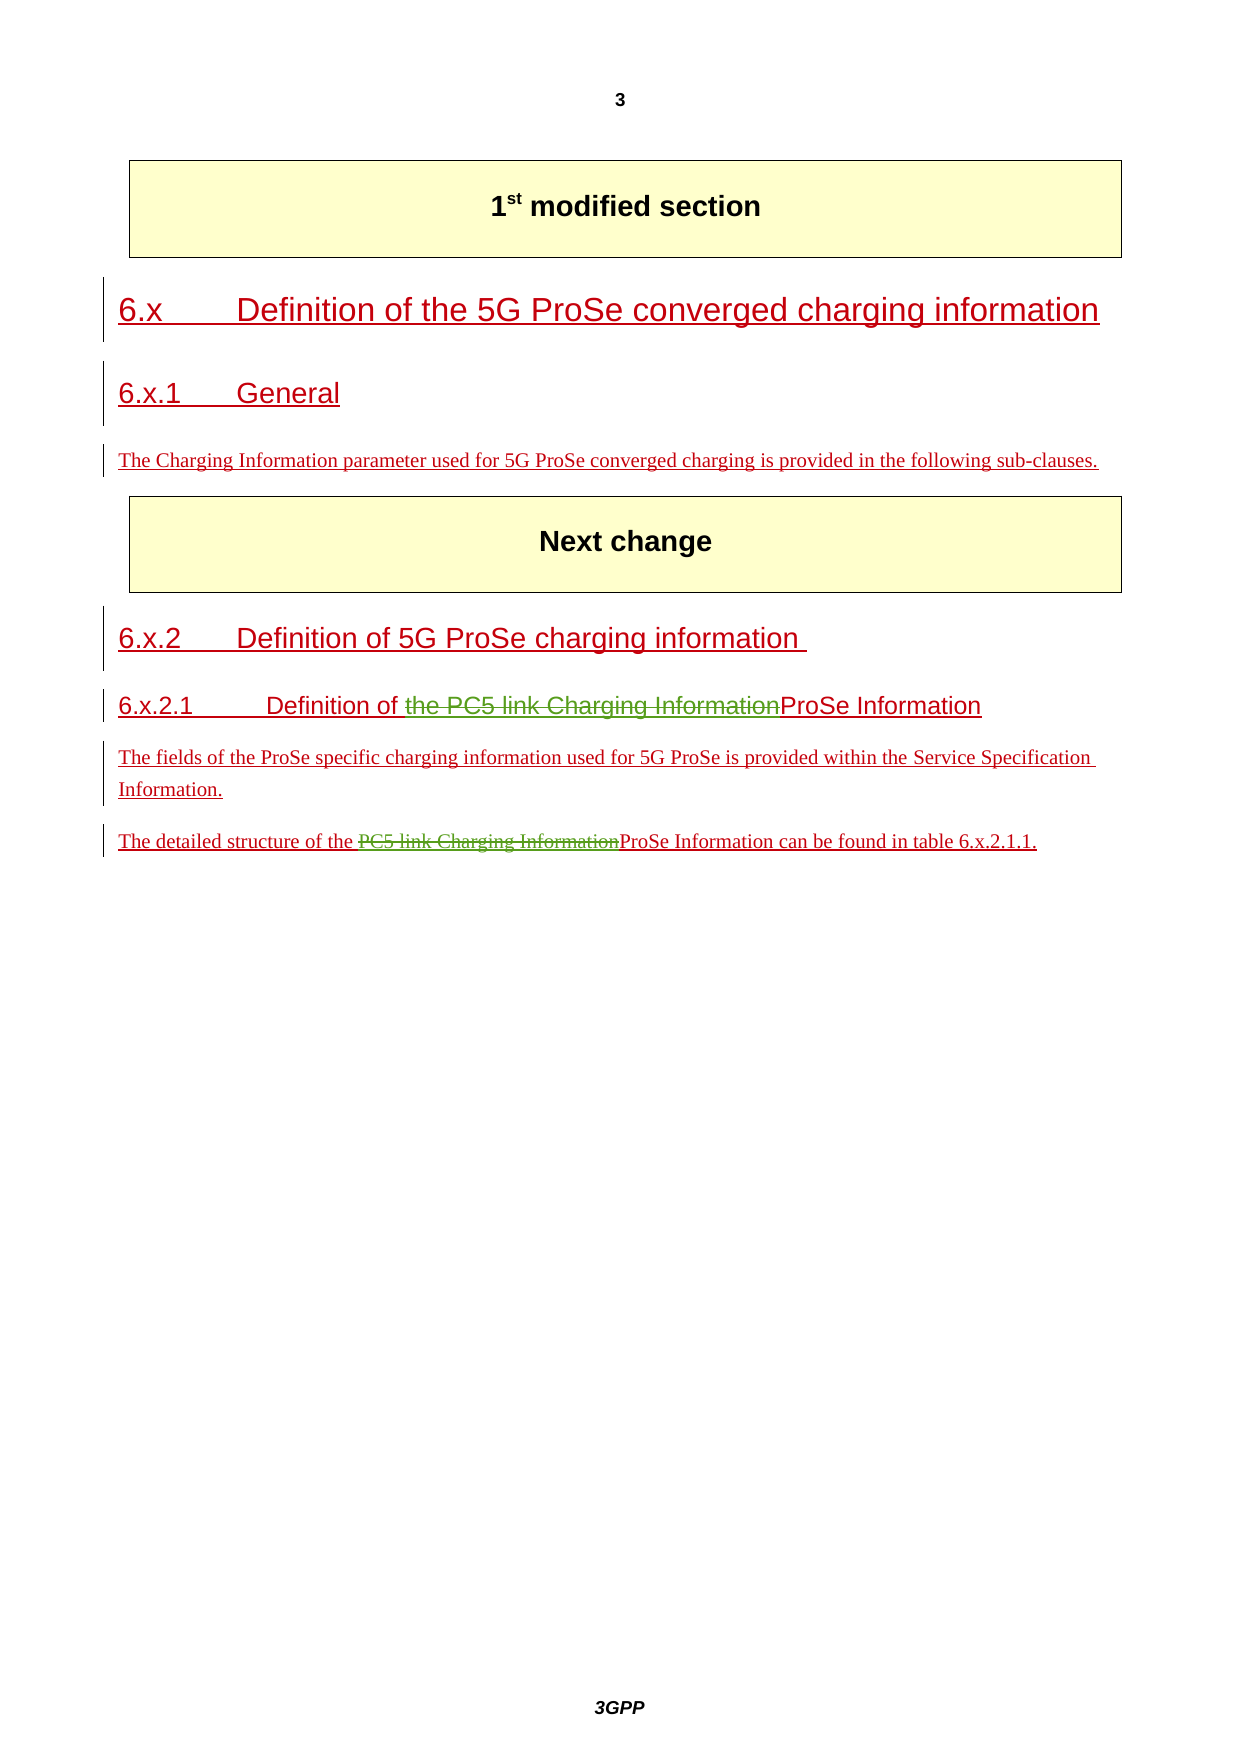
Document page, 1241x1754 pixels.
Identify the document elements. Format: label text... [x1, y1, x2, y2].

table_header 1st modified section [130, 161, 1121, 257]
table_header Next change [130, 497, 1121, 592]
